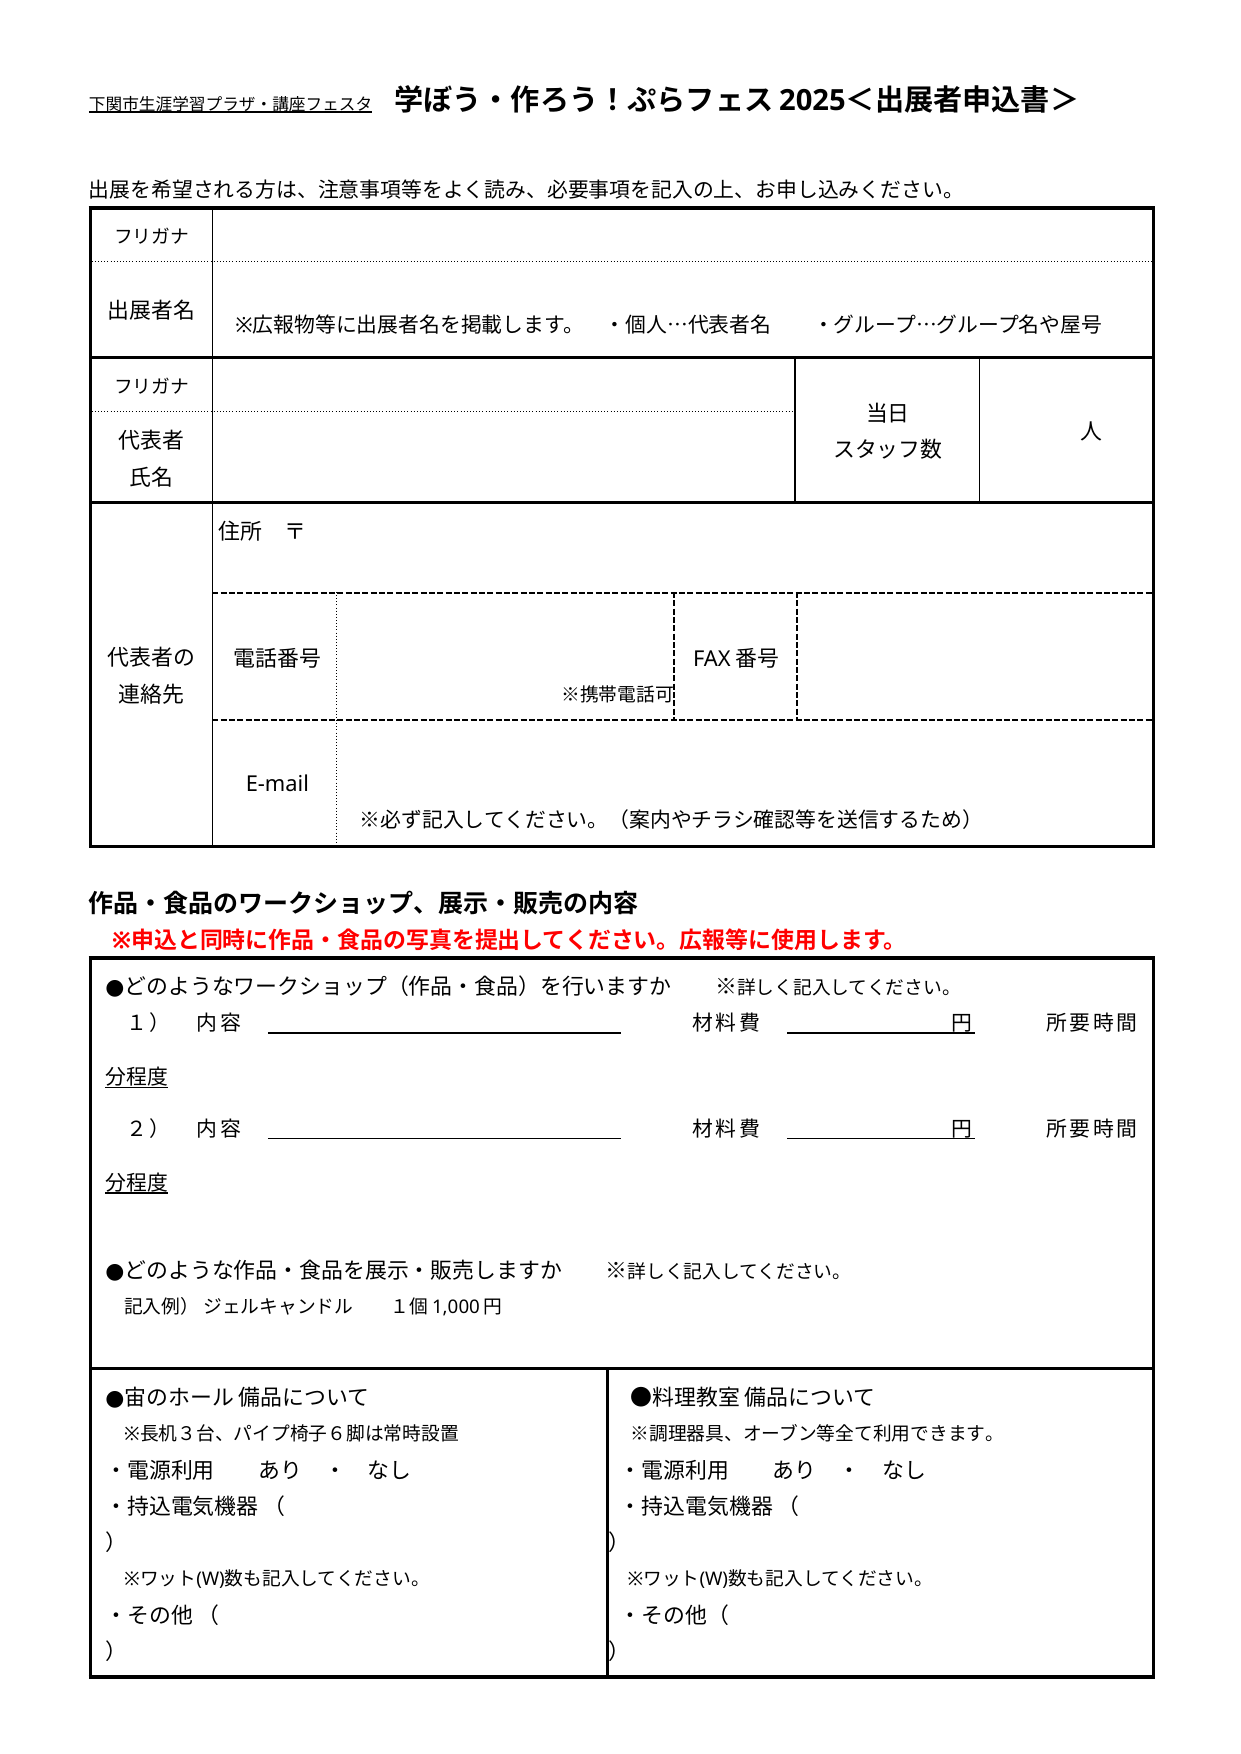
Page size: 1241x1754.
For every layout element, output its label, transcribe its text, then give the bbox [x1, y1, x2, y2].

text ※申込と同時に作品・食品の写真を提出してください。広報等に使用します。 [89, 920, 1152, 956]
text 下関市生涯学習プラザ・講座フェスタ 学ぼう・作ろう！ぷらフェス2025＜出展者申込書＞ [89, 61, 1152, 134]
table_cell 人 [980, 359, 1152, 501]
table_cell [213, 411, 794, 501]
table_cell 住所 〒 [213, 504, 1152, 592]
table_cell 代表者 氏名 [92, 411, 212, 501]
table_header フリガナ [92, 210, 212, 261]
table_cell E-mail [213, 719, 336, 844]
text 出展を希望される方は、注意事項等をよく読み、必要事項を記入の上、お申し込みください。 [89, 170, 1152, 206]
text 作品・食品のワークショップ、展示・販売の内容 [89, 884, 1152, 920]
table_cell ※広報物等に出展者名を掲載します。 ・個人…代表者名 ・グループ…グループ名や屋号 [213, 261, 1152, 356]
table_cell FAX番号 [674, 592, 797, 719]
table_cell 代表者の 連絡先 [92, 504, 212, 844]
table_cell [213, 359, 794, 411]
table_header [213, 210, 1152, 261]
table_cell フリガナ [92, 359, 212, 411]
table_header ●どのようなワークショップ（作品・食品）を行いますか ※詳しく記入してください。 １） 内容 材料費 円 所要時間 分程度 ２） 内容 材料費 円 所要時間 分程度 ●どのような作品・食品を展示・販売しますか ※詳しく記入してください。 記入例） ジェルキャンドル １個1,000円 [92, 960, 1152, 1367]
table_cell 出展者名 [92, 261, 212, 356]
table_cell ※携帯電話可 [336, 592, 674, 719]
table_cell ●料理教室 備品について ※調理器具、オーブン等全て利用できます。 ・電源利用 あり ・ なし ・持込電気機器 （ ） ※ワット(W)数も記入してください。 ・その他（ ） [609, 1370, 1152, 1675]
table_cell ※必ず記入してください。（案内やチラシ確認等を送信するため） [336, 719, 1152, 844]
table_cell 当日 スタッフ数 [796, 359, 979, 501]
table_cell [797, 592, 1152, 719]
table_cell 電話番号 [213, 592, 336, 719]
table_cell ●宙のホール 備品について ※長机３台、パイプ椅子６脚は常時設置 ・電源利用 あり ・ なし ・持込電気機器 （ ） ※ワット(W)数も記入してください。 ・その他 （ ） [92, 1370, 606, 1675]
